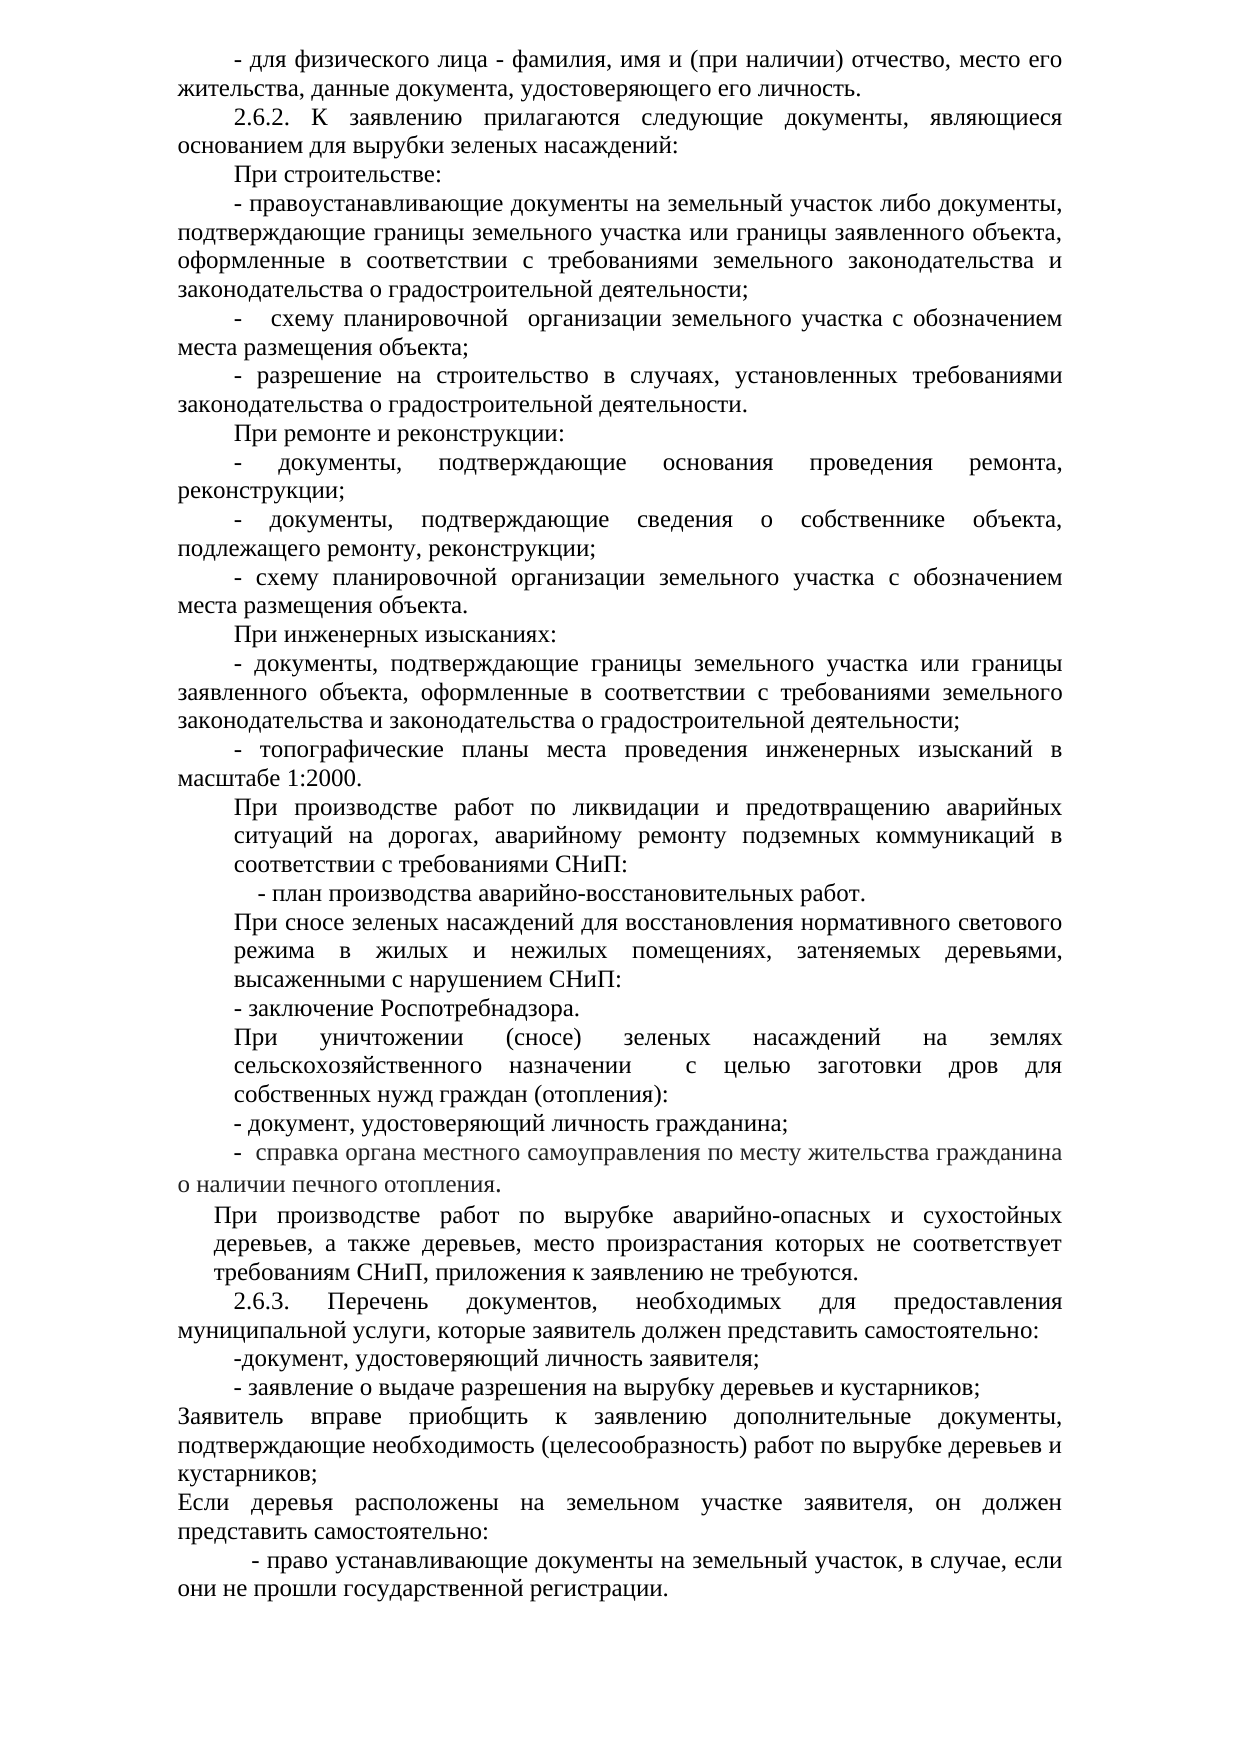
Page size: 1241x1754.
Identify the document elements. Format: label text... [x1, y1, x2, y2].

text 2.6.2. К заявлению прилагаются следующие документы, являющиеся основанием для вырубки зеленых насаждений: [177, 102, 1063, 159]
text - схему планировочной организации земельного участка с обозначением места размещения объекта. [177, 562, 1063, 619]
text Заявитель вправе приобщить к заявлению дополнительные документы, подтверждающие необходимость (целесообразность) работ по вырубке деревьев и кустарников; [177, 1401, 1063, 1487]
text - план производства аварийно-восстановительных работ. [177, 878, 1063, 907]
text - схему планировочной организации земельного участка с обозначением места размещения объекта; [177, 303, 1063, 361]
text - документы, подтверждающие сведения о собственнике объекта, подлежащего ремонту, реконструкции; [177, 504, 1063, 562]
text - топографические планы места проведения инженерных изысканий в масштабе 1:2000. [177, 734, 1063, 792]
text -документ, удостоверяющий личность заявителя; [177, 1343, 1063, 1372]
text - справка органа местного самоуправления по месту жительства гражданина о наличии печного отопления. [177, 1137, 1063, 1200]
text Если деревья расположены на земельном участке заявителя, он должен представить самостоятельно: [177, 1487, 1063, 1545]
text - документы, подтверждающие границы земельного участка или границы заявленного объекта, оформленные в соответствии с требованиями земельного законодательства и законодательства о градостроительной деятельности; [177, 648, 1063, 734]
text При уничтожении (сносе) зеленых насаждений на землях сельскохозяйственного назначении с целью заготовки дров для собственных нужд граждан (отопления): [234, 1022, 1063, 1108]
text - право устанавливающие документы на земельный участок, в случае, если они не прошли государственной регистрации. [177, 1545, 1063, 1602]
text - заявление о выдаче разрешения на вырубку деревьев и кустарников; [177, 1372, 1063, 1401]
text - документы, подтверждающие основания проведения ремонта, реконструкции; [177, 447, 1063, 504]
text - для физического лица - фамилия, имя и (при наличии) отчество, место его жительства, данные документа, удостоверяющего его личность. [177, 44, 1063, 102]
text - заключение Роспотребнадзора. [177, 993, 1063, 1022]
text - правоустанавливающие документы на земельный участок либо документы, подтверждающие границы земельного участка или границы заявленного объекта, оформленные в соответствии с требованиями земельного законодательства и законодательства о градостроительной деятельности; [177, 188, 1063, 303]
text При производстве работ по ликвидации и предотвращению аварийных ситуаций на дорогах, аварийному ремонту подземных коммуникаций в соответствии с требованиями СНиП: [234, 792, 1063, 878]
text 2.6.3. Перечень документов, необходимых для предоставления муниципальной услуги, которые заявитель должен представить самостоятельно: [177, 1286, 1063, 1343]
text При инженерных изысканиях: [233, 619, 1063, 648]
text При сносе зеленых насаждений для восстановления нормативного светового режима в жилых и нежилых помещениях, затеняемых деревьями, высаженными с нарушением СНиП: [234, 907, 1063, 993]
text При производстве работ по вырубке аварийно-опасных и сухостойных деревьев, а также деревьев, место произрастания которых не соответствует требованиям СНиП, приложения к заявлению не требуются. [213, 1200, 1063, 1286]
text При строительстве: [233, 159, 1063, 188]
text При ремонте и реконструкции: [233, 418, 1063, 447]
text - разрешение на строительство в случаях, установленных требованиями законодательства о градостроительной деятельности. [177, 361, 1063, 418]
text - документ, удостоверяющий личность гражданина; [177, 1108, 1063, 1137]
